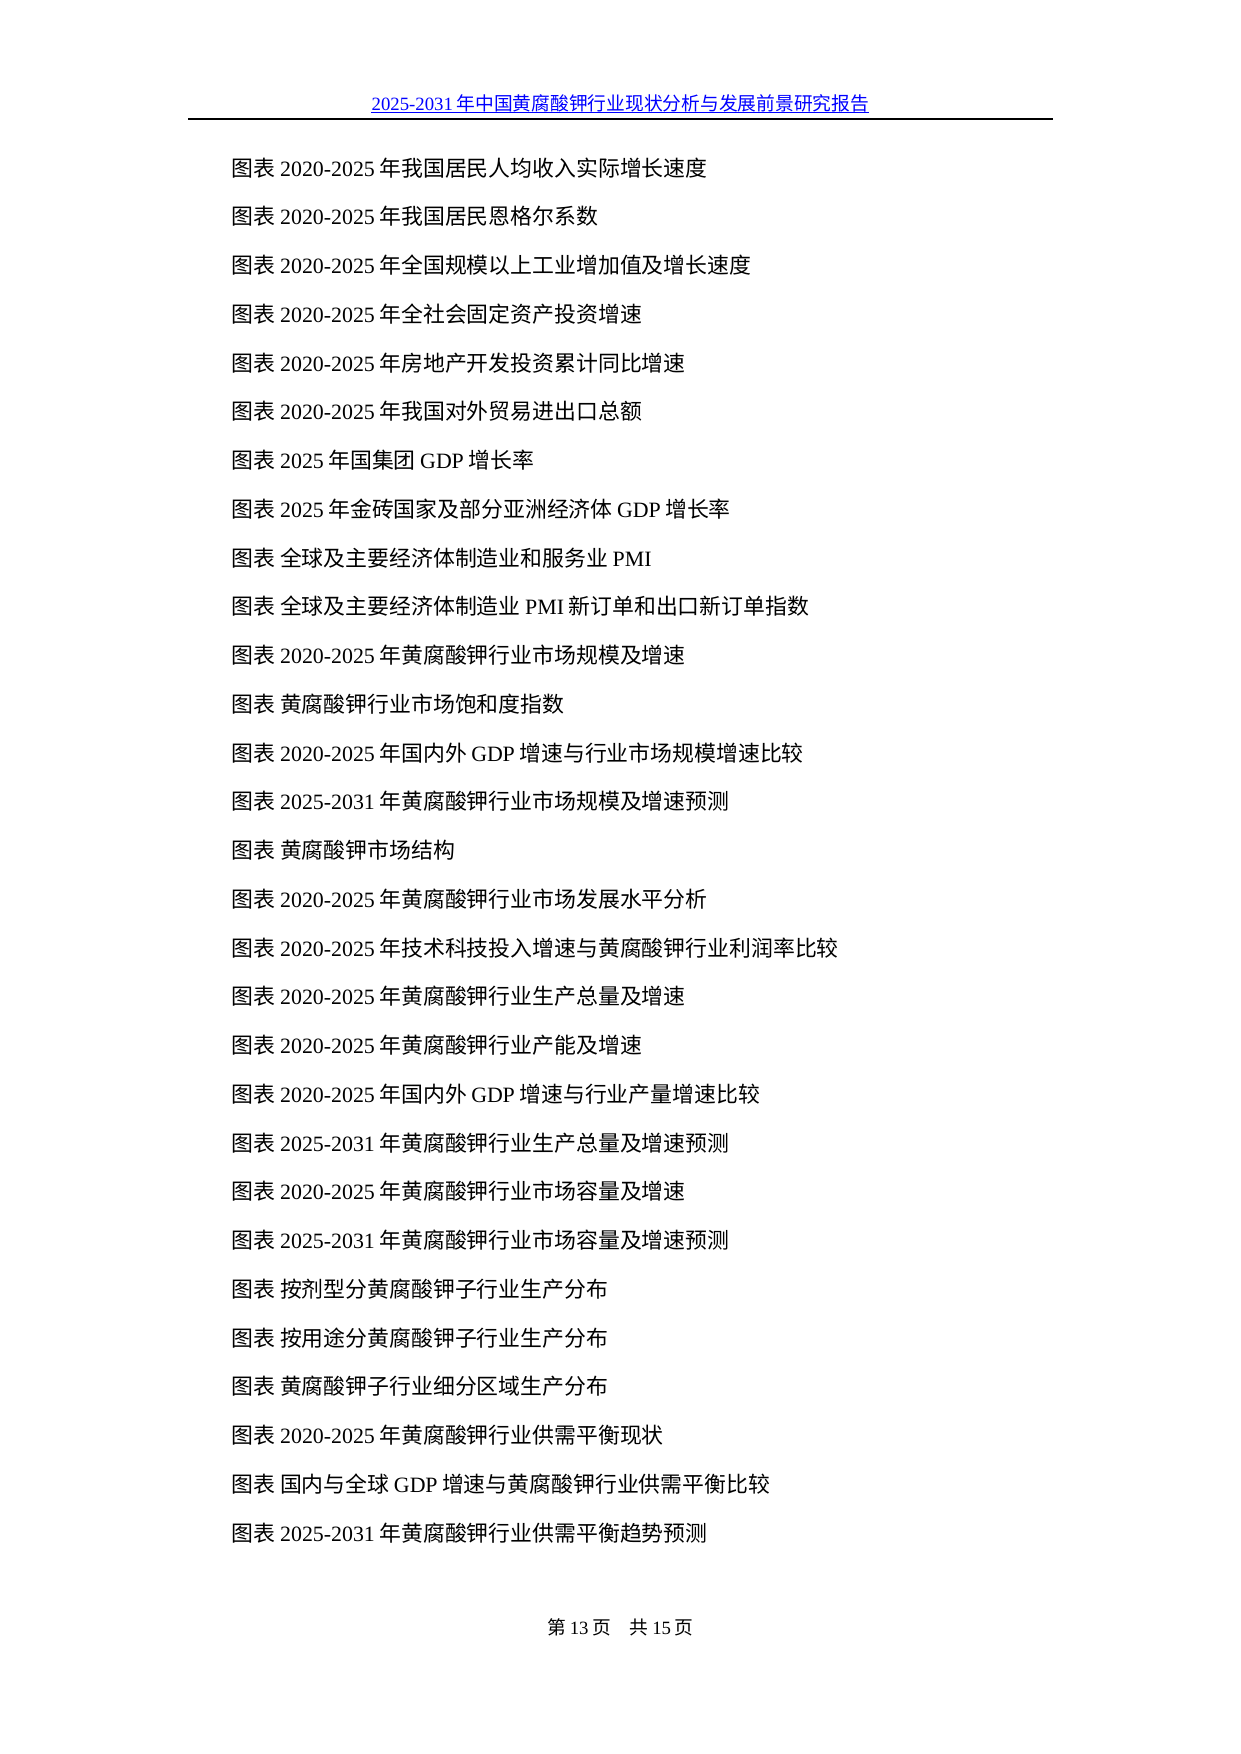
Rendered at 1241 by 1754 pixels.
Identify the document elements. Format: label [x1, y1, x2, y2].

text [187, 150, 1053, 1548]
